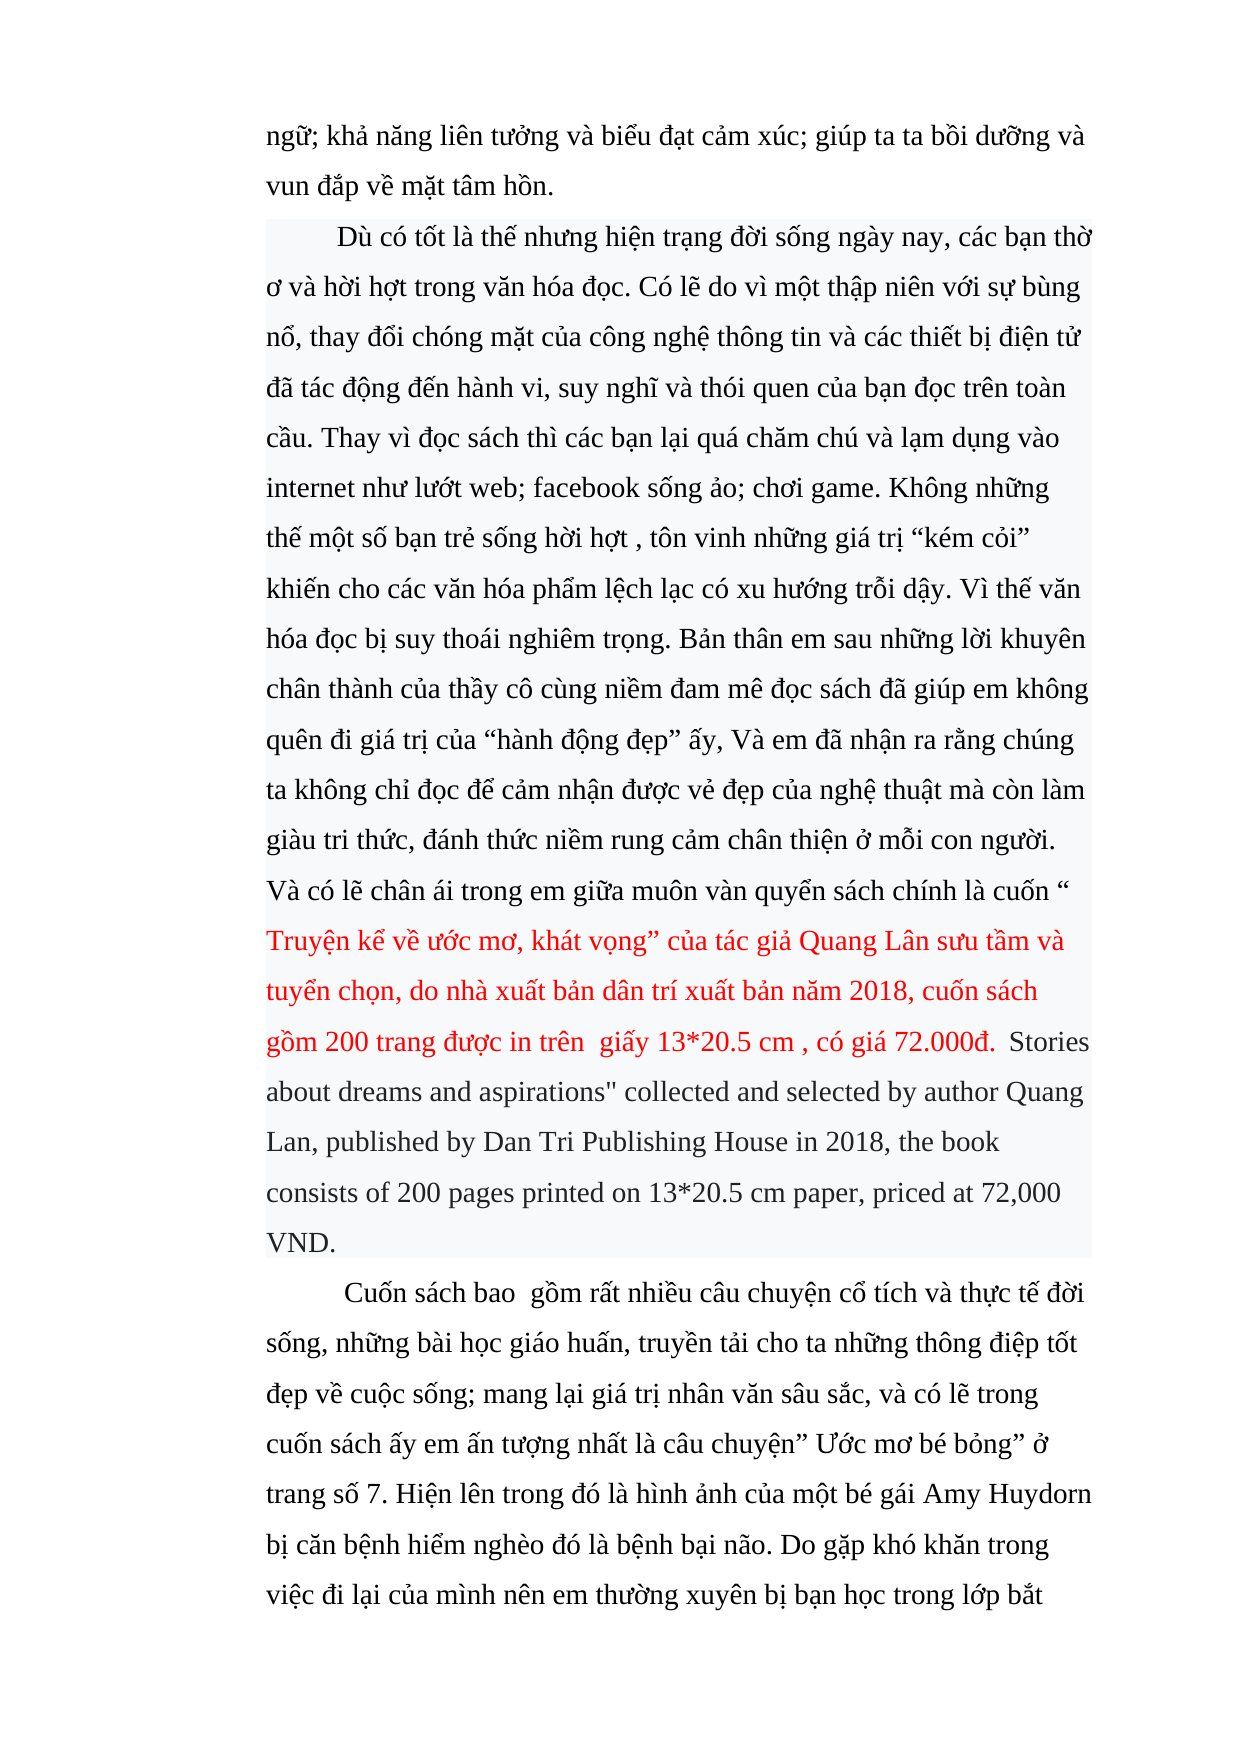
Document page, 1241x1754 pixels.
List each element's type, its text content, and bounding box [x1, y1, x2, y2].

text Dù có tốt là thế nhưng hiện trạng đời sống ngày nay, các bạn thờ ơ và hời hợt trong văn hóa đọc. Có lẽ do vì một thập niên với sự bùng nổ, thay đổi chóng mặt của công nghệ thông tin và các thiết bị điện tử đã tác động đến hành vi, suy nghĩ và thói quen của bạn đọc trên toàn cầu. Thay vì đọc sách thì các bạn lại quá chăm chú và lạm dụng vào internet như lướt web; facebook sống ảo; chơi game. Không những thế một số bạn trẻ sống hời hợt , tôn vinh những giá trị “kém cỏi” khiến cho các văn hóa phẩm lệch lạc có xu hướng trỗi dậy. Vì thế văn hóa đọc bị suy thoái nghiêm trọng. Bản thân em sau những lời khuyên chân thành của thầy cô cùng niềm đam mê đọc sách đã giúp em không quên đi giá trị của “hành động đẹp” ấy, Và em đã nhận ra rằng chúng ta không chỉ đọc để cảm nhận được vẻ đẹp của nghệ thuật mà còn làm giàu tri thức, đánh thức niềm rung cảm chân thiện ở mỗi con người. Và có lẽ chân ái trong em giữa muôn vàn quyển sách chính là cuốn “ Truyện kể về ước mơ, khát vọng” của tác giả Quang Lân sưu tầm và tuyển chọn, do nhà xuất bản dân trí xuất bản năm 2018, cuốn sách gồm 200 trang được in trên giấy 13*20.5 cm , có giá 72.000đ. Stories about dreams and aspirations" collected and selected by author Quang Lan, published by Dan Tri Publishing House in 2018, the book consists of 200 pages printed on 13*20.5 cm paper, priced at 72,000 VND. [266, 219, 1092, 1258]
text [266, 118, 1092, 202]
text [266, 1275, 1092, 1611]
